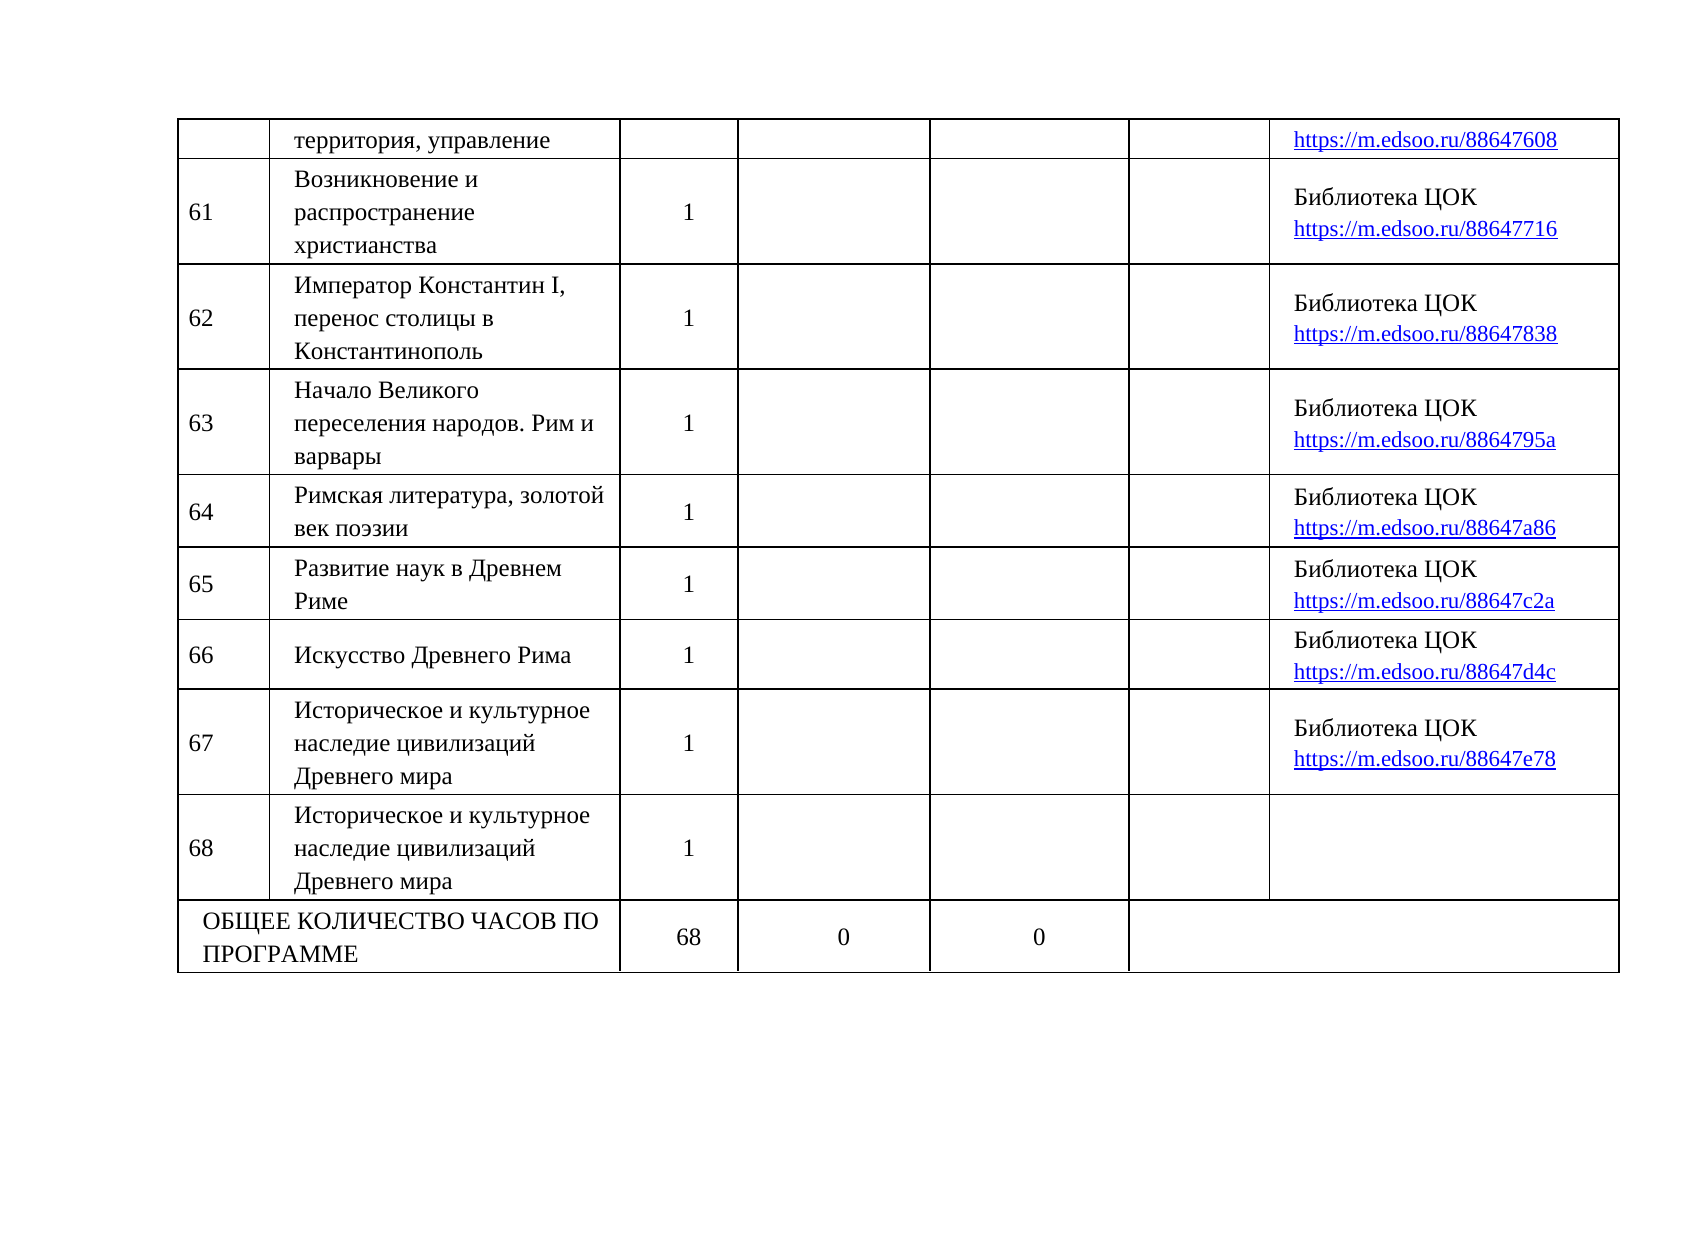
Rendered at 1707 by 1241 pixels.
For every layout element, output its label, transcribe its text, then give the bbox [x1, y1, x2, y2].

table_cell [1130, 159, 1269, 263]
table_cell 62 [179, 265, 269, 368]
table_cell 1 [621, 370, 737, 474]
table_cell 68 [179, 795, 269, 899]
table_cell 63 [179, 370, 269, 474]
table_cell Возникновение и распространение христианства [270, 159, 619, 263]
table_cell Историческое и культурное наследие цивилизаций Древнего мира [270, 690, 619, 793]
table_cell Библиотека ЦОК https://m.edsoo.ru/88647e78 [1270, 690, 1618, 793]
table_cell [739, 159, 929, 263]
table_cell [931, 690, 1128, 793]
table_cell ОБЩЕЕ КОЛИЧЕСТВО ЧАСОВ ПО ПРОГРАММЕ [179, 901, 619, 971]
table_cell 0 [739, 901, 929, 971]
table_cell 60 [179, 120, 269, 157]
table_cell Библиотека ЦОК https://m.edsoo.ru/8864795a [1270, 370, 1618, 474]
table_cell [931, 548, 1128, 618]
table_cell 65 [179, 548, 269, 618]
table_cell [931, 620, 1128, 688]
table_cell [739, 120, 929, 157]
table_cell [1130, 548, 1269, 618]
table_cell [1130, 690, 1269, 793]
table_cell Историческое и культурное наследие цивилизаций Древнего мира [270, 795, 619, 899]
table_cell Начало Великого переселения народов. Рим и варвары [270, 370, 619, 474]
table_cell Библиотека ЦОК https://m.edsoo.ru/88647d4c [1270, 620, 1618, 688]
table_cell 68 [621, 901, 737, 971]
table_cell 0 [931, 901, 1128, 971]
table_cell Библиотека ЦОК https://m.edsoo.ru/88647838 [1270, 265, 1618, 368]
table_cell [1130, 620, 1269, 688]
table_cell [1130, 795, 1269, 899]
table_cell [931, 120, 1128, 157]
table_cell Библиотека ЦОК https://m.edsoo.ru/88647a86 [1270, 475, 1618, 546]
table_cell 1 [621, 475, 737, 546]
table_cell [931, 370, 1128, 474]
table_cell Император Константин I, перенос столицы в Константинополь [270, 265, 619, 368]
table_cell [1130, 901, 1618, 971]
table_cell [931, 795, 1128, 899]
table_cell Библиотека ЦОК https://m.edsoo.ru/88647c2a [1270, 548, 1618, 618]
table_cell 64 [179, 475, 269, 546]
table_cell [1130, 475, 1269, 546]
table_cell [739, 795, 929, 899]
table_cell Библиотека ЦОК https://m.edsoo.ru/88647716 [1270, 159, 1618, 263]
table_cell 1 [621, 548, 737, 618]
table_cell [1130, 120, 1269, 157]
table_cell [931, 265, 1128, 368]
table_cell 1 [621, 690, 737, 793]
table_cell Искусство Древнего Рима [270, 620, 619, 688]
table_cell 66 [179, 620, 269, 688]
table_cell [739, 620, 929, 688]
table_cell [739, 265, 929, 368]
table_cell [739, 475, 929, 546]
table_cell [739, 548, 929, 618]
table_cell [1130, 370, 1269, 474]
table_cell 67 [179, 690, 269, 793]
table_cell [931, 475, 1128, 546]
table_cell 1 [621, 795, 737, 899]
table_cell [931, 159, 1128, 263]
table_cell 1 [621, 620, 737, 688]
table_cell 61 [179, 159, 269, 263]
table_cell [270, 120, 619, 157]
table_cell [1270, 795, 1618, 899]
table_cell [1130, 265, 1269, 368]
table_cell [739, 370, 929, 474]
table_cell Развитие наук в Древнем Риме [270, 548, 619, 618]
table_cell Римская литература, золотой век поэзии [270, 475, 619, 546]
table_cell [1270, 120, 1618, 157]
table_cell 1 [621, 120, 737, 157]
table_cell [739, 690, 929, 793]
table_cell 1 [621, 265, 737, 368]
table_cell 1 [621, 159, 737, 263]
